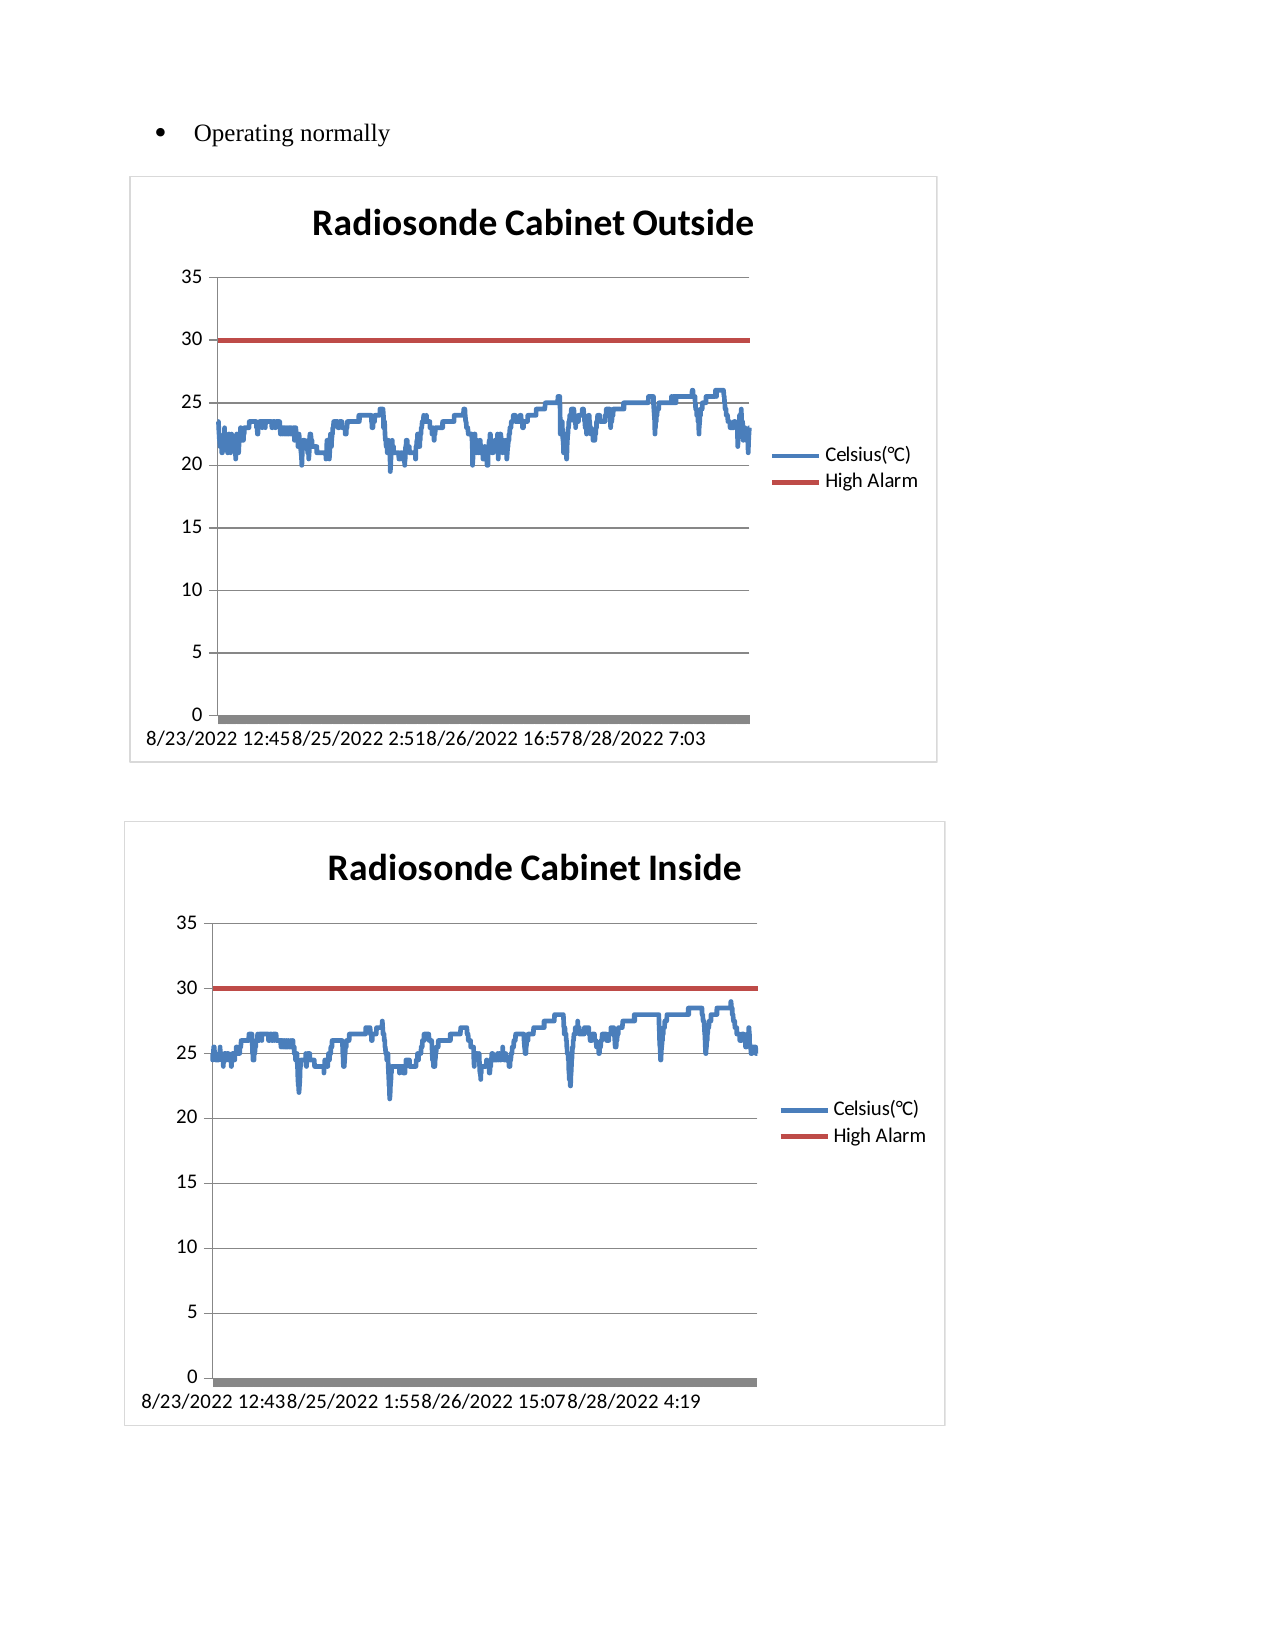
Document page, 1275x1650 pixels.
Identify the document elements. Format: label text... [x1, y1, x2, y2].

list Operating normally [156, 118, 1156, 147]
